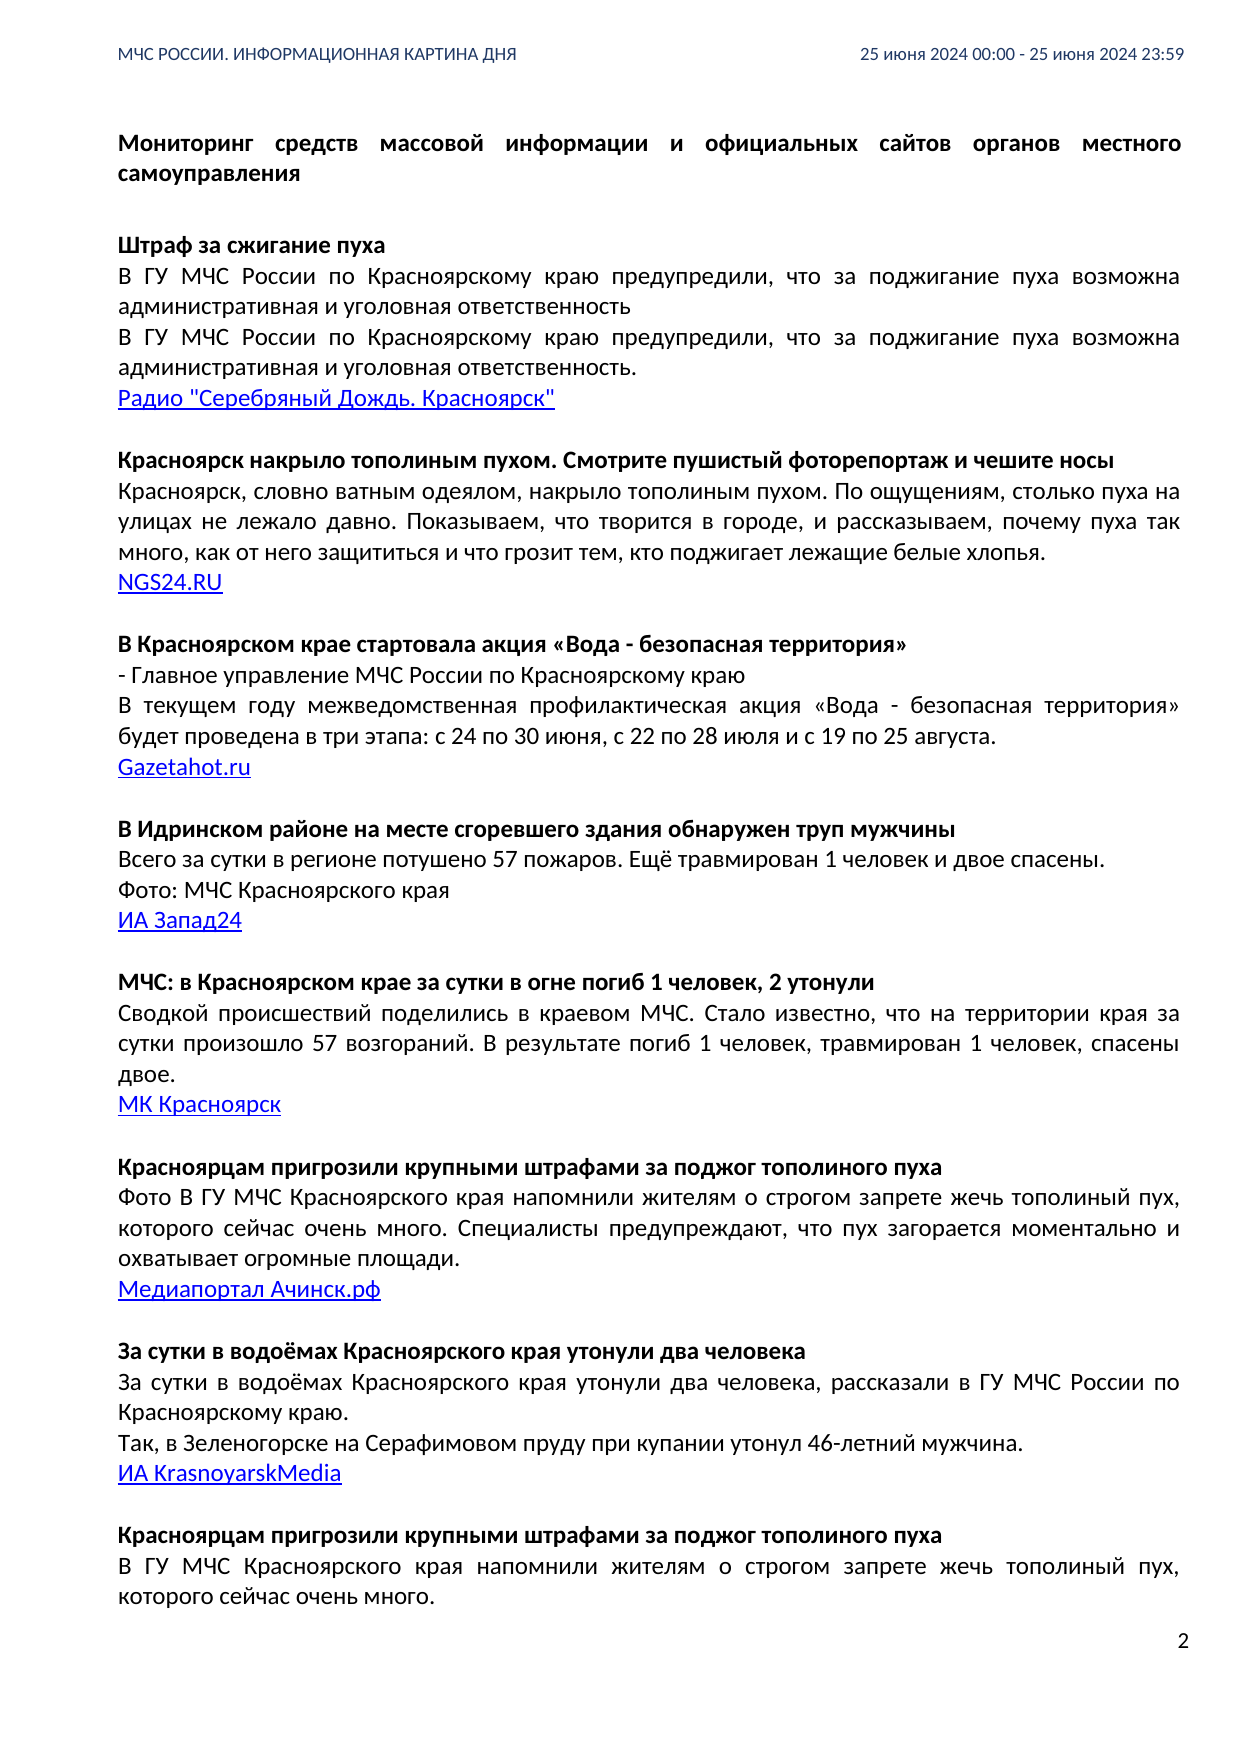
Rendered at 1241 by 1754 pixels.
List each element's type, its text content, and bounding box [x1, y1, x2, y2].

text В ГУ МЧС России по Красноярскому краю предупредили, что за поджигание пуха возможна административная и уголовная ответственность. [118, 321, 1181, 382]
text NGS24.RU [118, 566, 1183, 597]
text Красноярск, словно ватным одеялом, накрыло тополиным пухом. По ощущениям, столько пуха на улицах не лежало давно. Показываем, что творится в городе, и рассказываем, почему пуха так много, как от него защититься и что грозит тем, кто поджигает лежащие белые хлопья. [118, 475, 1181, 566]
text Gazetahot.ru [118, 751, 1183, 781]
text Сводкой происшествий поделились в краевом МЧС. Стало известно, что на территории края за сутки произошло 57 возгораний. В результате погиб 1 человек, травмирован 1 человек, спасены двое. [118, 997, 1181, 1089]
text - Главное управление МЧС России по Красноярскому краю [118, 659, 1181, 689]
text За сутки в водоёмах Красноярского края утонули два человека, рассказали в ГУ МЧС России по Красноярскому краю. [118, 1366, 1181, 1427]
subtitle За сутки в водоёмах Красноярского края утонули два человека [118, 1335, 1183, 1366]
subtitle В Красноярском крае стартовала акция «Вода - безопасная территория» [118, 628, 1183, 659]
subtitle В Идринском районе на месте сгоревшего здания обнаружен труп мужчины [118, 813, 1183, 843]
text Фото В ГУ МЧС Красноярского края напомнили жителям о строгом запрете жечь тополиный пух, которого сейчас очень много. Специалисты предупреждают, что пух загорается моментально и охватывает огромные площади. [118, 1181, 1181, 1273]
text Фото: МЧС Красноярского края [118, 874, 1181, 904]
subtitle Красноярцам пригрозили крупными штрафами за поджог тополиного пуха [118, 1151, 1183, 1181]
subtitle Штраф за сжигание пуха [118, 229, 1183, 260]
text Так, в Зеленогорске на Серафимовом пруду при купании утонул 46-летний мужчина. [118, 1427, 1181, 1457]
text МК Красноярск [118, 1089, 1183, 1119]
text В ГУ МЧС России по Красноярскому краю предупредили, что за поджигание пуха возможна административная и уголовная ответственность [118, 260, 1181, 321]
text Радио "Серебряный Дождь. Красноярск" [118, 382, 1183, 413]
text ИА Запад24 [118, 904, 1183, 935]
text Медиапортал Ачинск.рф [118, 1273, 1183, 1303]
subtitle Красноярцам пригрозили крупными штрафами за поджог тополиного пуха [118, 1519, 1183, 1550]
text ИА KrasnoyarskMedia [118, 1457, 1183, 1488]
subtitle Мониторинг средств массовой информации и официальных сайтов органов местного самоуправления [118, 127, 1183, 188]
subtitle Красноярск накрыло тополиным пухом. Смотрите пушистый фоторепортаж и чешите носы [118, 444, 1183, 475]
text В ГУ МЧС Красноярского края напомнили жителям о строгом запрете жечь тополиный пух, которого сейчас очень много. [118, 1550, 1181, 1611]
subtitle МЧС: в Красноярском крае за сутки в огне погиб 1 человек, 2 утонули [118, 967, 1183, 997]
text Всего за сутки в регионе потушено 57 пожаров. Ещё травмирован 1 человек и двое спасены. [118, 843, 1181, 874]
text В текущем году межведомственная профилактическая акция «Вода - безопасная территория» будет проведена в три этапа: с 24 по 30 июня, с 22 по 28 июля и с 19 по 25 августа. [118, 689, 1181, 751]
